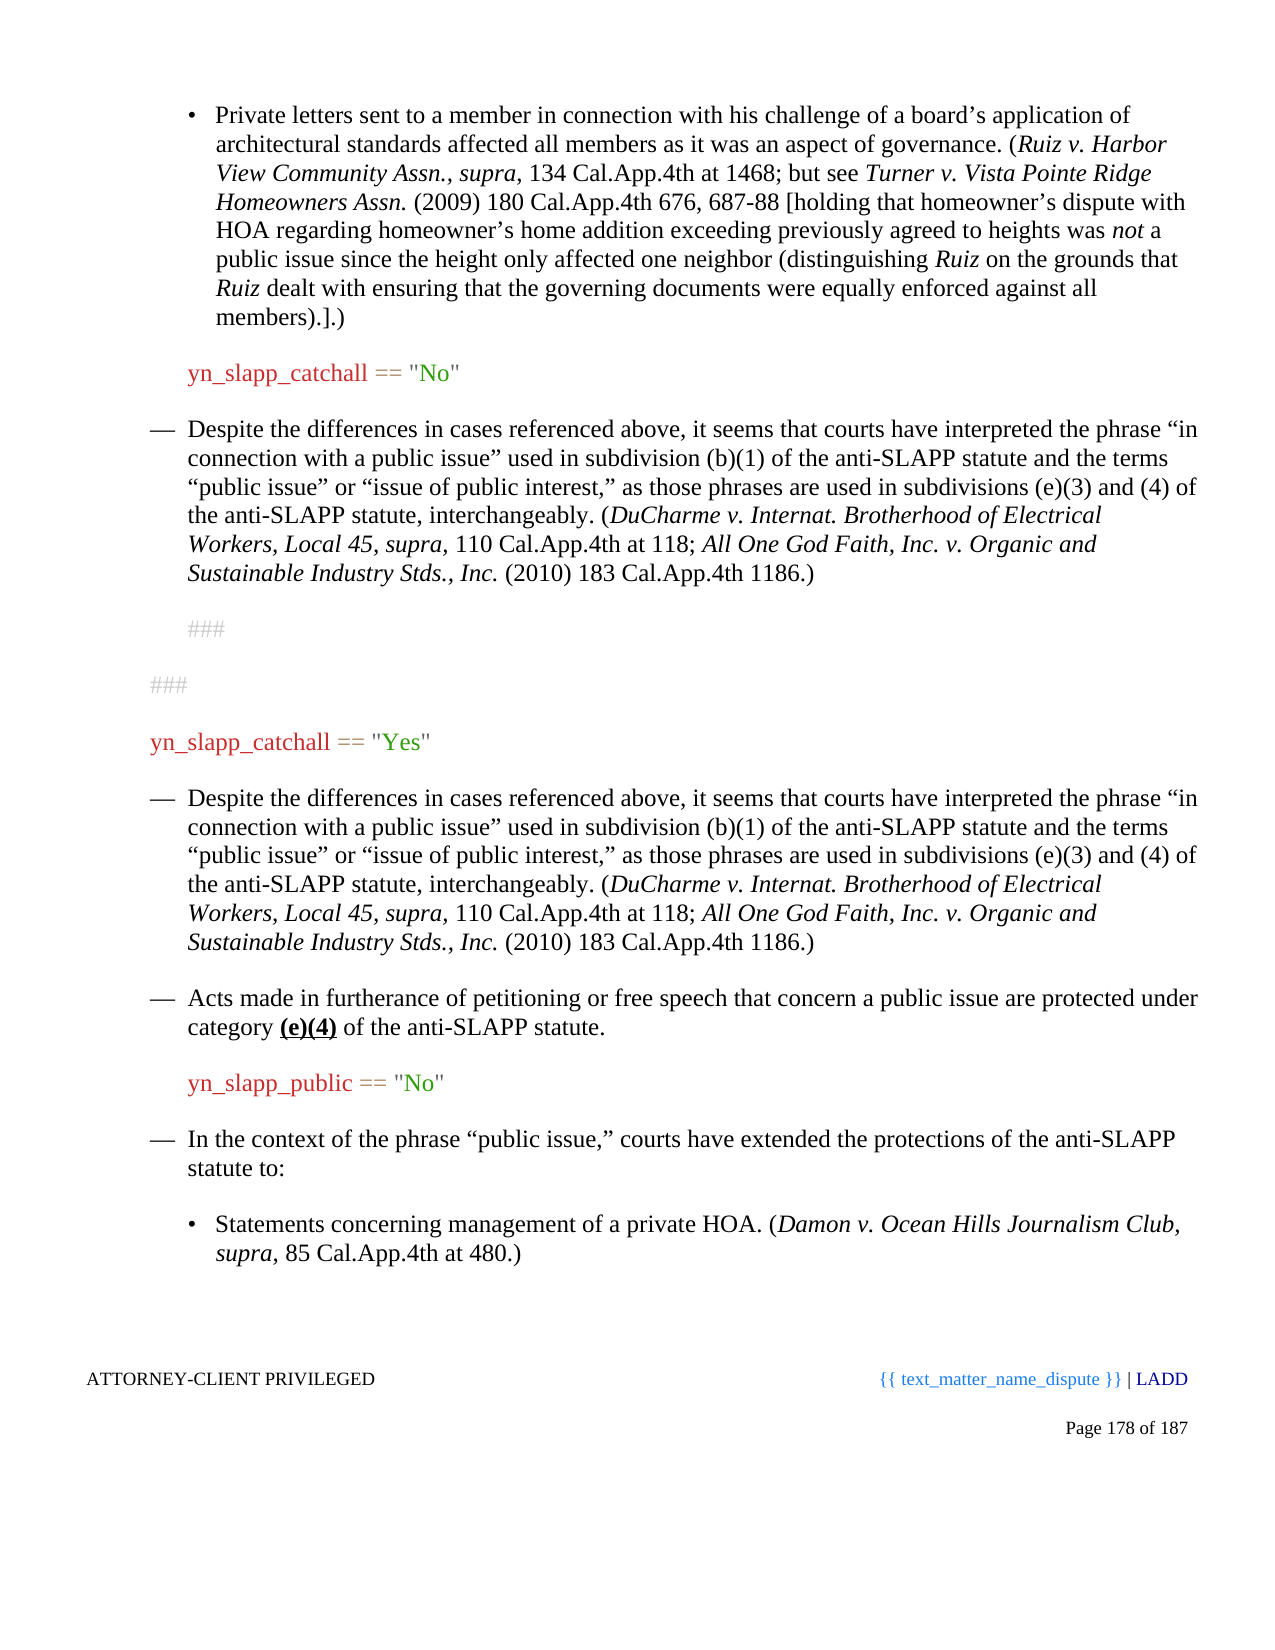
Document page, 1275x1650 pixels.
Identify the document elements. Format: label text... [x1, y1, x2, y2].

text • Statements concerning management of a private HOA. (Damon v. Ocean Hills Journalism Club, supra, 85 Cal.App.4th at 480.) [187, 1209, 1200, 1267]
text — Acts made in furtherance of petitioning or free speech that concern a public issue are protected under category (e)(4) of the anti-SLAPP statute. [150, 983, 1200, 1041]
text — Despite the differences in cases referenced above, it seems that courts have interpreted the phrase “in connection with a public issue” used in subdivision (b)(1) of the anti-SLAPP statute and the terms “public issue” or “issue of public interest,” as those phrases are used in subdivisions (e)(3) and (4) of the anti-SLAPP statute, interchangeably. (DuCharme v. Internat. Brotherhood of Electrical Workers, Local 45, supra, 110 Cal.App.4th at 118; All One God Faith, Inc. v. Organic and Sustainable Industry Stds., Inc. (2010) 183 Cal.App.4th 1186.) [150, 783, 1200, 956]
text — Despite the differences in cases referenced above, it seems that courts have interpreted the phrase “in connection with a public issue” used in subdivision (b)(1) of the anti-SLAPP statute and the terms “public issue” or “issue of public interest,” as those phrases are used in subdivisions (e)(3) and (4) of the anti-SLAPP statute, interchangeably. (DuCharme v. Internat. Brotherhood of Electrical Workers, Local 45, supra, 110 Cal.App.4th at 118; All One God Faith, Inc. v. Organic and Sustainable Industry Stds., Inc. (2010) 183 Cal.App.4th 1186.) [150, 414, 1200, 587]
text — In the context of the phrase “public issue,” courts have extended the protections of the anti-SLAPP statute to: [150, 1124, 1200, 1182]
text • Private letters sent to a member in connection with his challenge of a board’s application of architectural standards affected all members as it was an aspect of governance. (Ruiz v. Harbor View Community Assn., supra, 134 Cal.App.4th at 1468; but see Turner v. Vista Pointe Ridge Homeowners Assn. (2009) 180 Cal.App.4th 676, 687-88 [holding that homeowner’s dispute with HOA regarding homeowner’s home addition exceeding previously agreed to heights was not a public issue since the height only affected one neighbor (distinguishing Ruiz on the grounds that Ruiz dealt with ensuring that the governing documents were equally enforced against all members).].) [187, 101, 1200, 331]
